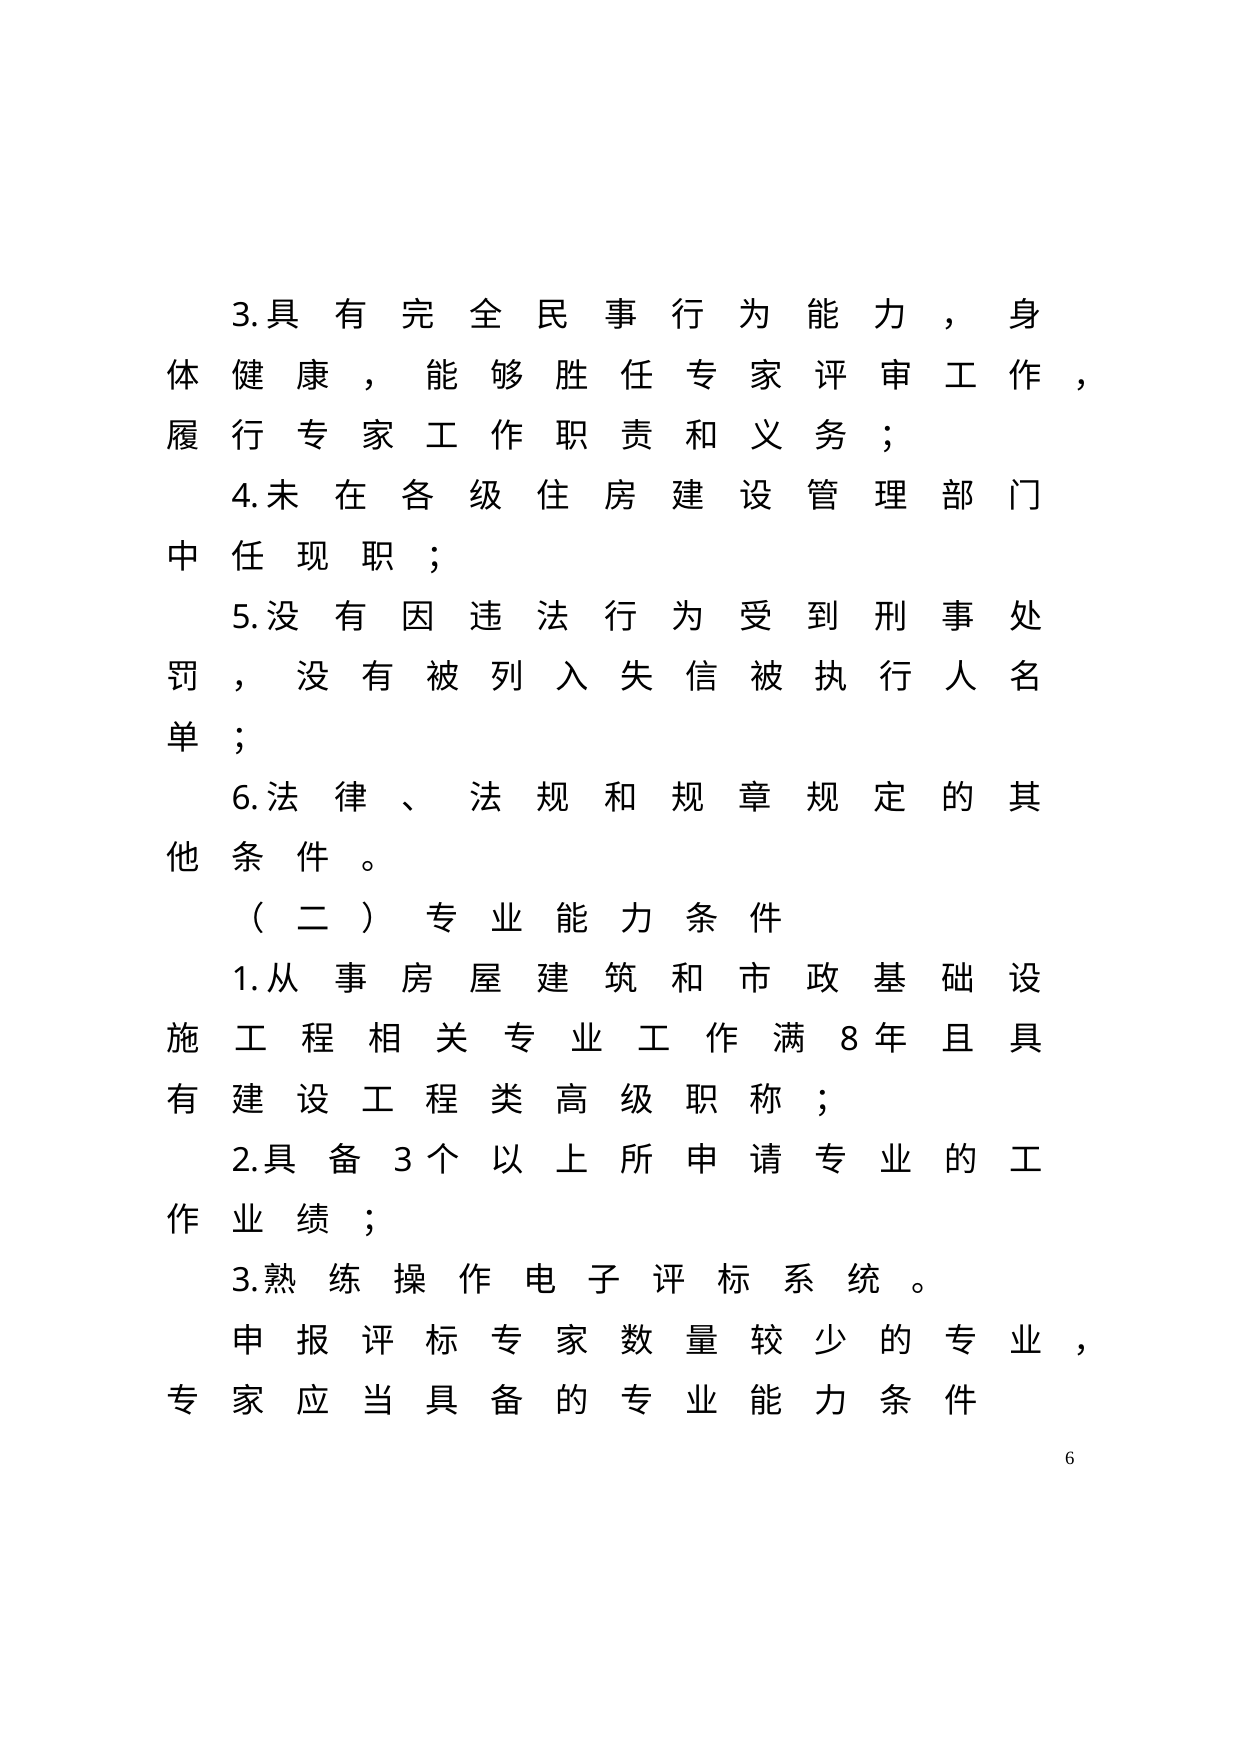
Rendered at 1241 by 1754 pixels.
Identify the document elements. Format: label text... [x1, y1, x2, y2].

text 3.具有完全民事行为能力，身体健康，能够胜任专家评审工作，履行专家工作职责和义务； [167, 282, 1074, 463]
text 1.从事房屋建筑和市政基础设施工程相关专业工作满8年且具有建设工程类高级职称； [167, 946, 1074, 1127]
text 3.熟练操作电子评标系统。 [167, 1247, 1074, 1308]
text 申报评标专家数量较少的专业，专家应当具备的专业能力条件 [167, 1308, 1074, 1428]
text （二）专业能力条件 [167, 885, 1074, 946]
text 6.法律、法规和规章规定的其他条件。 [167, 765, 1074, 885]
text 5.没有因违法行为受到刑事处罚，没有被列入失信被执行人名单； [167, 584, 1074, 765]
text 4.未在各级住房建设管理部门中任现职； [167, 463, 1074, 584]
text 2.具备3个以上所申请专业的工作业绩； [167, 1127, 1074, 1247]
